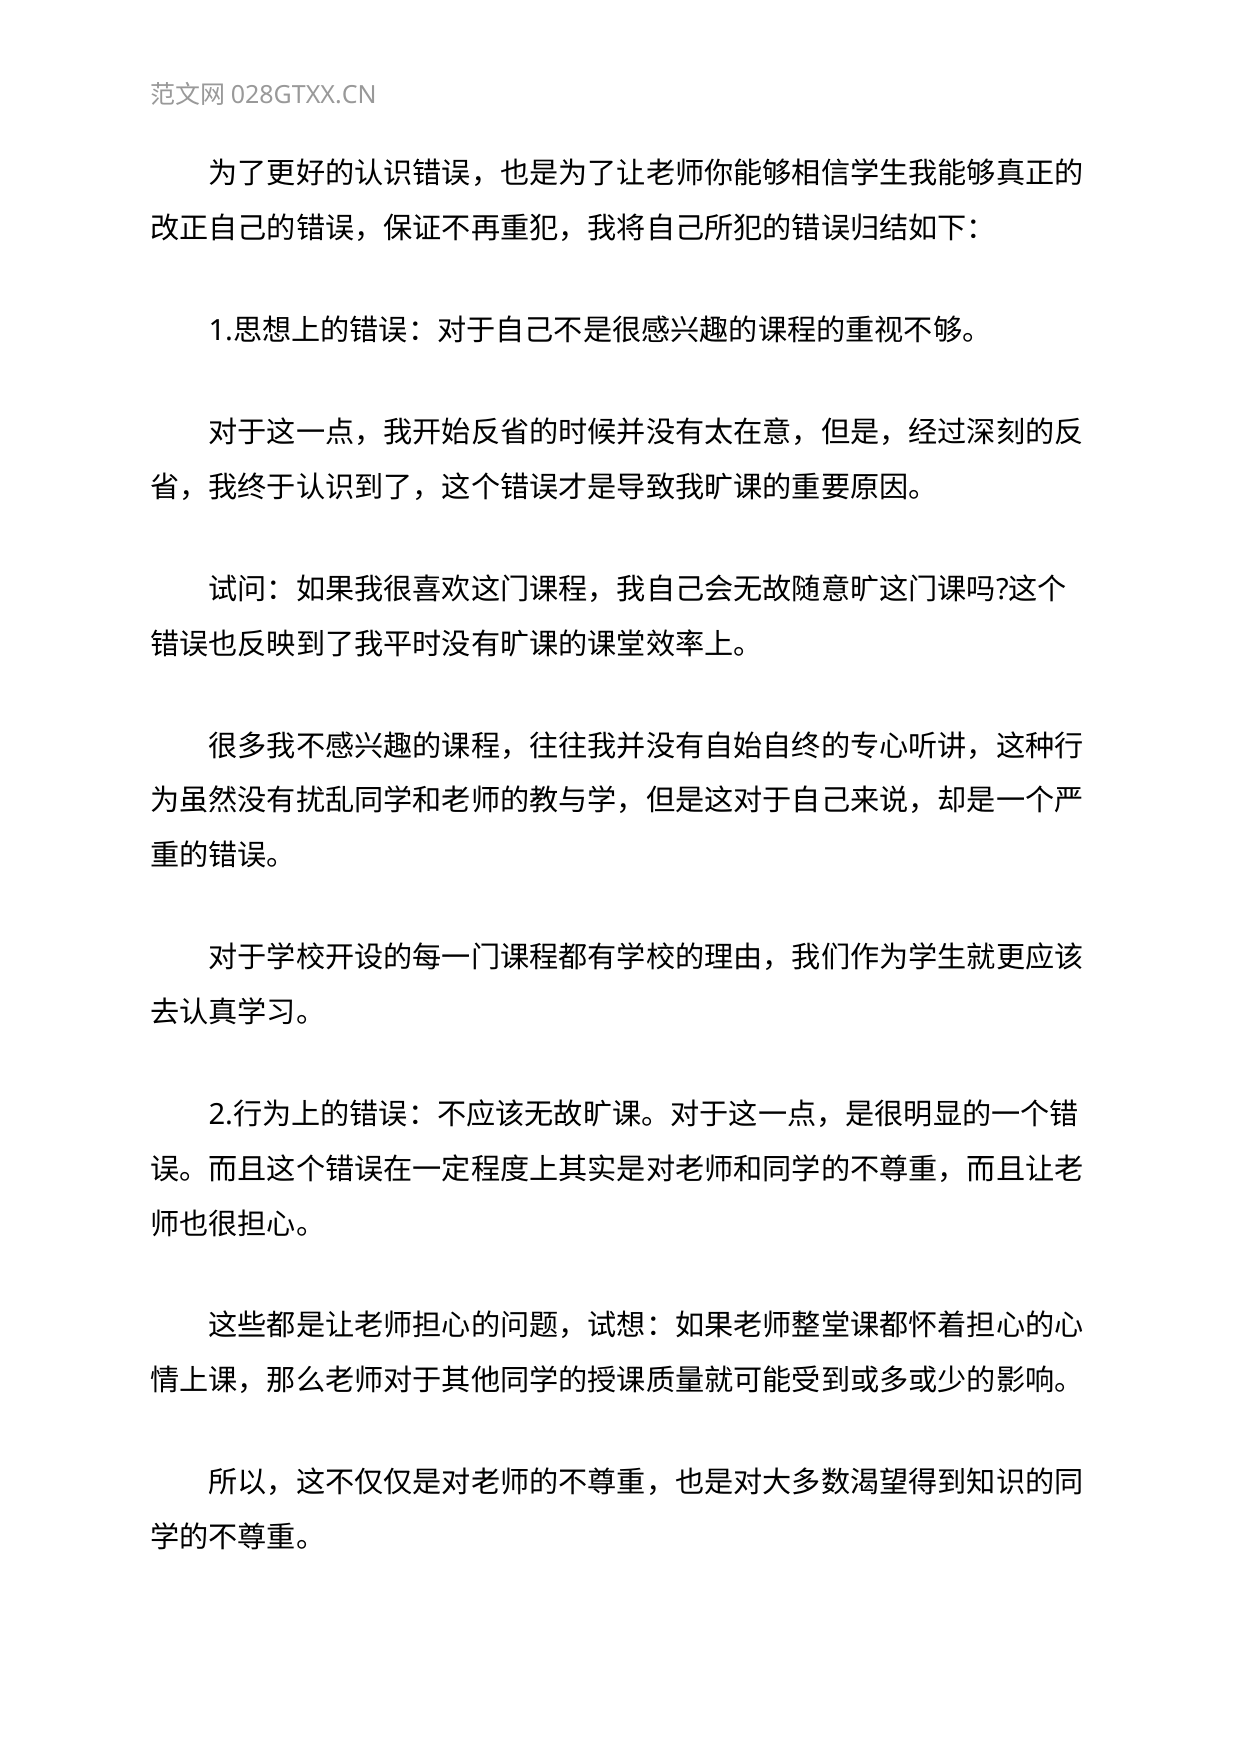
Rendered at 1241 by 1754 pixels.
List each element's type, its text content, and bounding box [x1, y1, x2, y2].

text 1.思想上的错误：对于自己不是很感兴趣的课程的重视不够。 [150, 307, 1090, 349]
text 对于学校开设的每一门课程都有学校的理由，我们作为学生就更应该去认真学习。 [150, 934, 1090, 1031]
text 试问：如果我很喜欢这门课程，我自己会无故随意旷这门课吗?这个错误也反映到了我平时没有旷课的课堂效率上。 [150, 565, 1090, 663]
text 对于这一点，我开始反省的时候并没有太在意，但是，经过深刻的反省，我终于认识到了，这个错误才是导致我旷课的重要原因。 [150, 409, 1090, 506]
text 2.行为上的错误：不应该无故旷课。对于这一点，是很明显的一个错误。而且这个错误在一定程度上其实是对老师和同学的不尊重，而且让老师也很担心。 [150, 1090, 1090, 1242]
text 很多我不感兴趣的课程，往往我并没有自始自终的专心听讲，这种行为虽然没有扰乱同学和老师的教与学，但是这对于自己来说，却是一个严重的错误。 [150, 722, 1090, 874]
text 所以，这不仅仅是对老师的不尊重，也是对大多数渴望得到知识的同学的不尊重。 [150, 1459, 1090, 1556]
text 为了更好的认识错误，也是为了让老师你能够相信学生我能够真正的改正自己的错误，保证不再重犯，我将自己所犯的错误归结如下： [150, 150, 1090, 247]
text 这些都是让老师担心的问题，试想：如果老师整堂课都怀着担心的心情上课，那么老师对于其他同学的授课质量就可能受到或多或少的影响。 [150, 1302, 1090, 1399]
